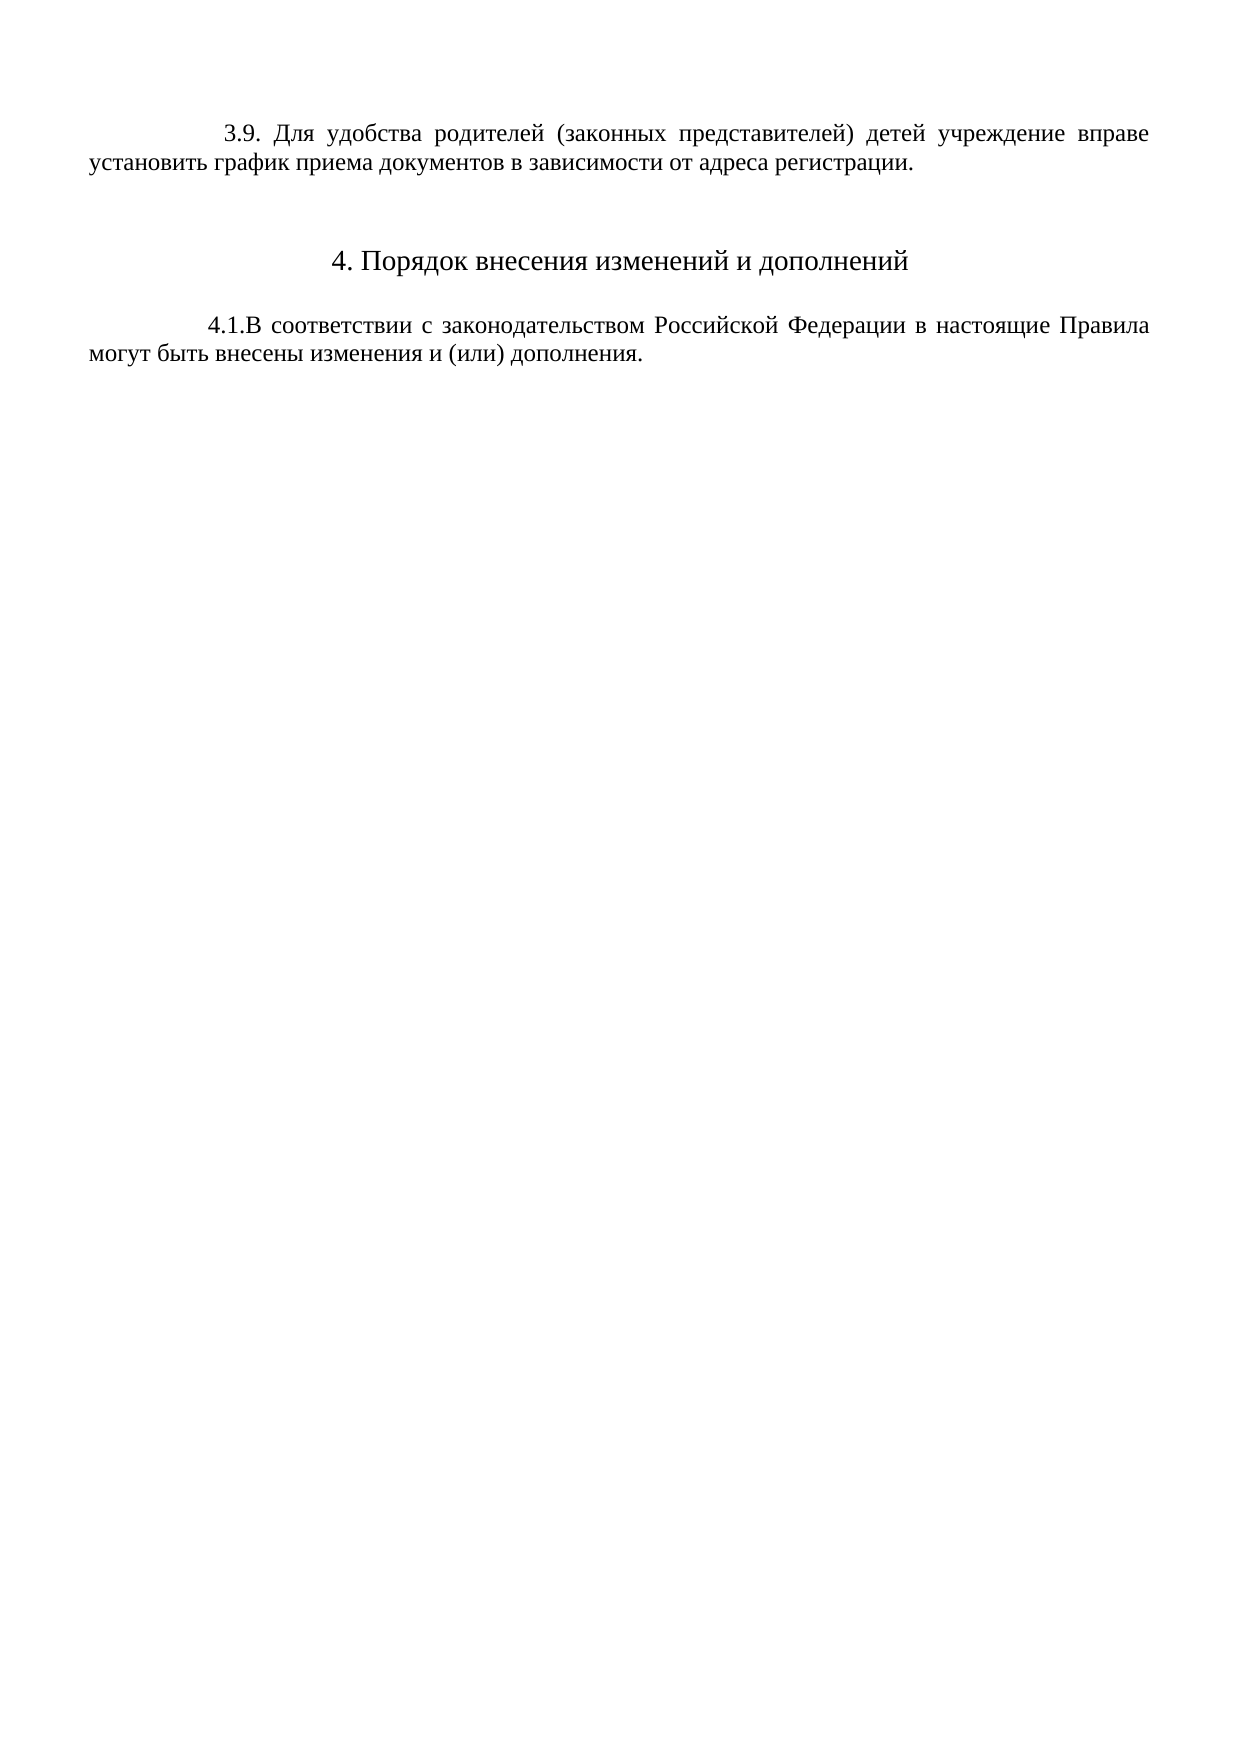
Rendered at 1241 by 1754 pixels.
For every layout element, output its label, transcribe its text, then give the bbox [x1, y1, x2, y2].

text 4.1.В соответствии с законодательством Российской Федерации в настоящие Правила могут быть внесены изменения и (или) дополнения. [89, 310, 1152, 367]
text 3.9. Для удобства родителей (законных представителей) детей учреждение вправе установить график приема документов в зависимости от адреса регистрации. [89, 118, 1152, 176]
text 4. Порядок внесения изменений и дополнений [89, 243, 1152, 276]
